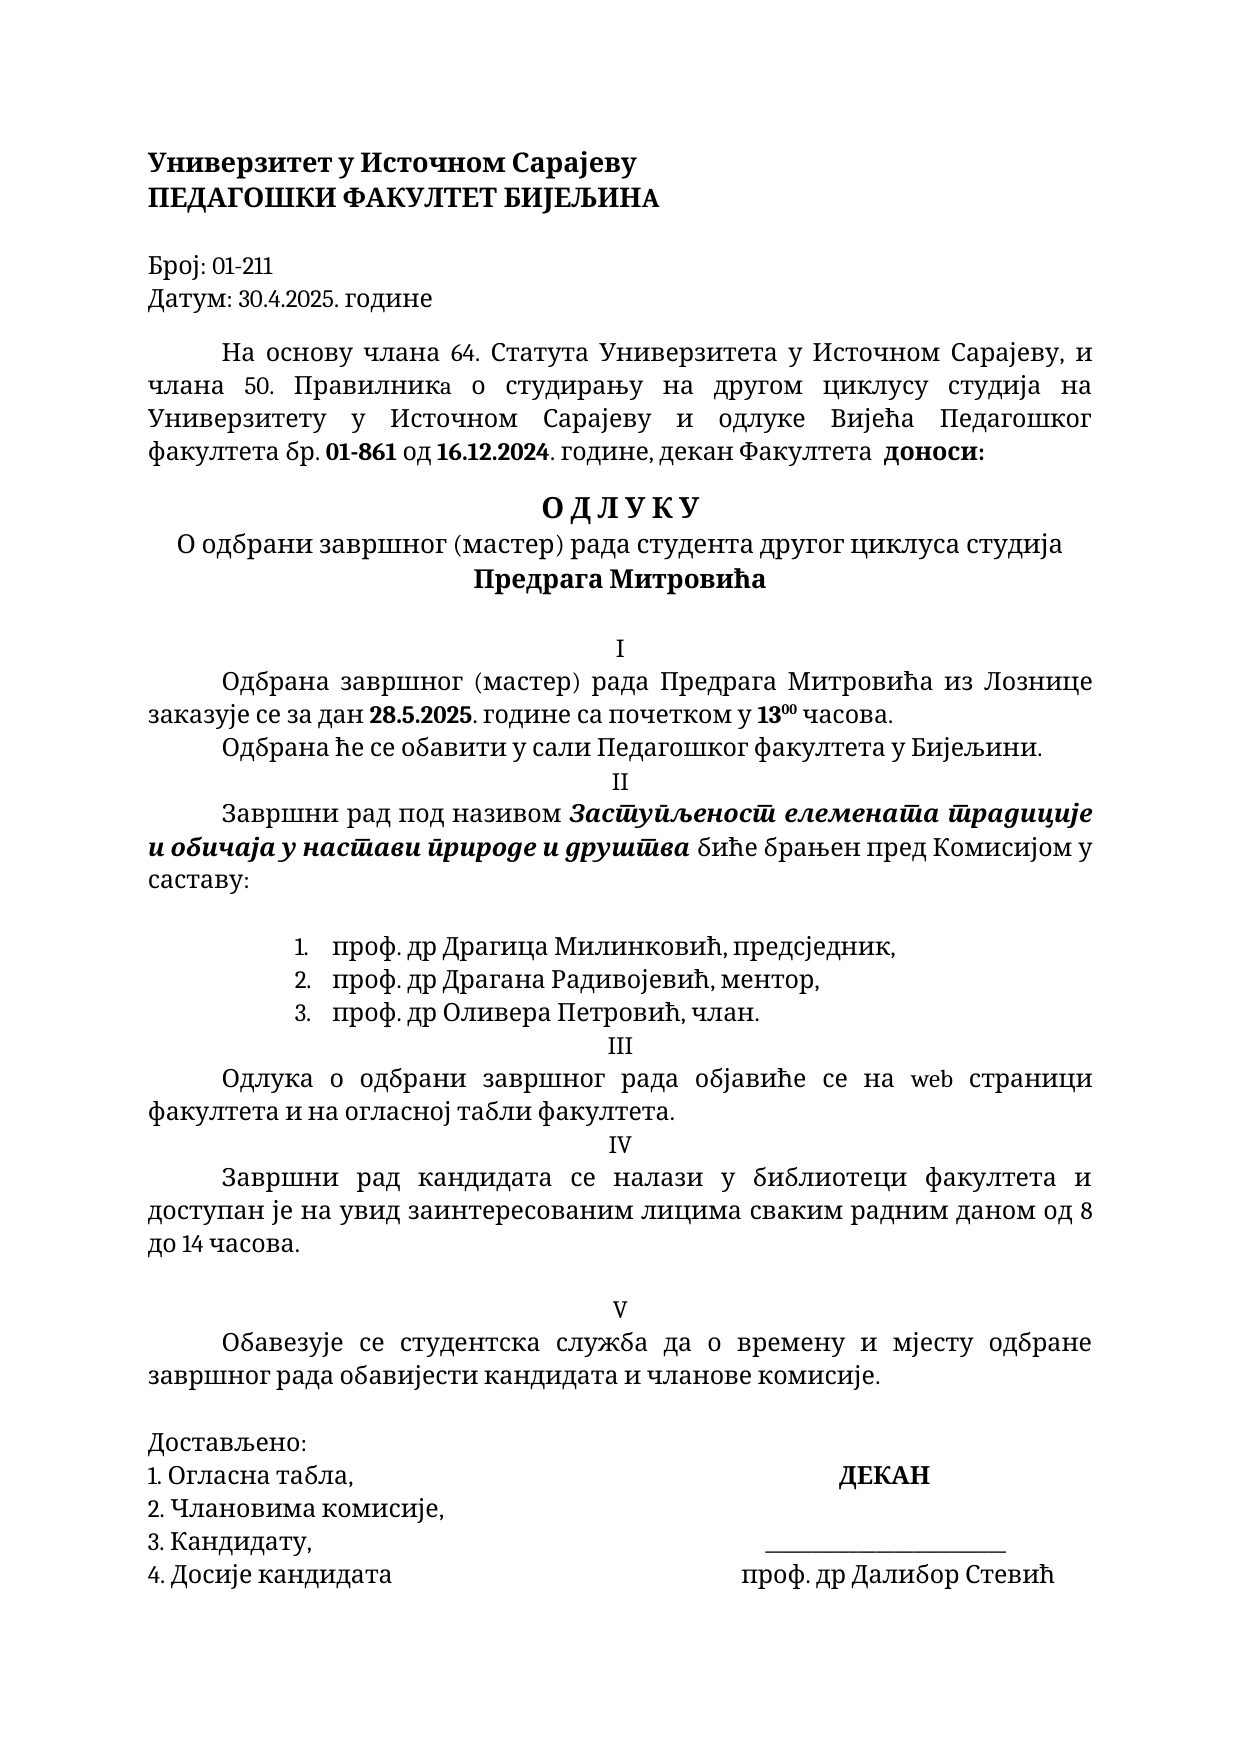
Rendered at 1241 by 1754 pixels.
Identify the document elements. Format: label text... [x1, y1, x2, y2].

list проф. др Драгица Милинковић, предсједник, [294, 932, 1093, 961]
text Универзитет у Источном Сарајеву [148, 148, 1093, 179]
text 3. Кандидату, __________________________ [148, 1528, 1093, 1557]
text Достављено: [148, 1429, 1093, 1458]
text IV [148, 1131, 1093, 1159]
text 2. Члановима комисије, [148, 1495, 1093, 1524]
text Датум: 30.4.2025. године [148, 285, 1093, 314]
text Одлука о одбрани завршног рада објавиће се на web страници факултета и на огласној табли факултета. [148, 1064, 1093, 1126]
text О одбрани завршног (мастер) рада студента другог циклуса студија [148, 530, 1093, 560]
list проф. др Драгана Радивојевић, ментор, [294, 966, 1093, 994]
text Одбрана завршног (мастер) рада Предрага Митровића из Лознице заказује се за дан 28.5.2025. године са почетком у 1300 часова. [148, 668, 1093, 730]
text Предрага Митровића [148, 565, 1093, 595]
text 1. Огласна табла, ДЕКАН [148, 1462, 1093, 1491]
text II [148, 767, 1093, 796]
text ПЕДАГОШКИ ФАКУЛТЕТ БИЈЕЉИНA [148, 183, 1093, 214]
text Обавезује се студентска служба да о времену и мјесту одбране завршног рада обавијести кандидата и чланове комисије. [148, 1329, 1093, 1391]
text На основу члана 64. Статута Универзитета у Источном Сарајеву, и члана 50. Правилникa о студирању на другом циклусу студија на Универзитету у Источном Сарајеву и одлуке Вијећа Педагошког факултета бр. 01-861 од 16.12.2024. године, декан Факултета доноси: [148, 339, 1093, 467]
text О Д Л У К У [148, 492, 1093, 525]
text Број: 01-211 [148, 252, 1093, 281]
text Завршни рад под називом Заступљеност елемената традиције и обичаја у настави природе и друштва биће брањен пред Комисијом у саставу: [148, 800, 1093, 895]
text Завршни рад кандидата се налази у библиотеци факултета и доступан је на увид заинтересованим лицима сваким радним даном од 8 до 14 часова. [148, 1164, 1093, 1258]
text I [148, 634, 1093, 664]
text 4. Досије кандидата проф. др Далибор Стевић [148, 1561, 1093, 1590]
list проф. др Оливера Петровић, члан. [294, 998, 1093, 1027]
text Одбрана ће се обавити у сали Педагошког факултета у Бијељини. [148, 734, 1093, 763]
list III [148, 1032, 1093, 1060]
text V [148, 1296, 1093, 1324]
